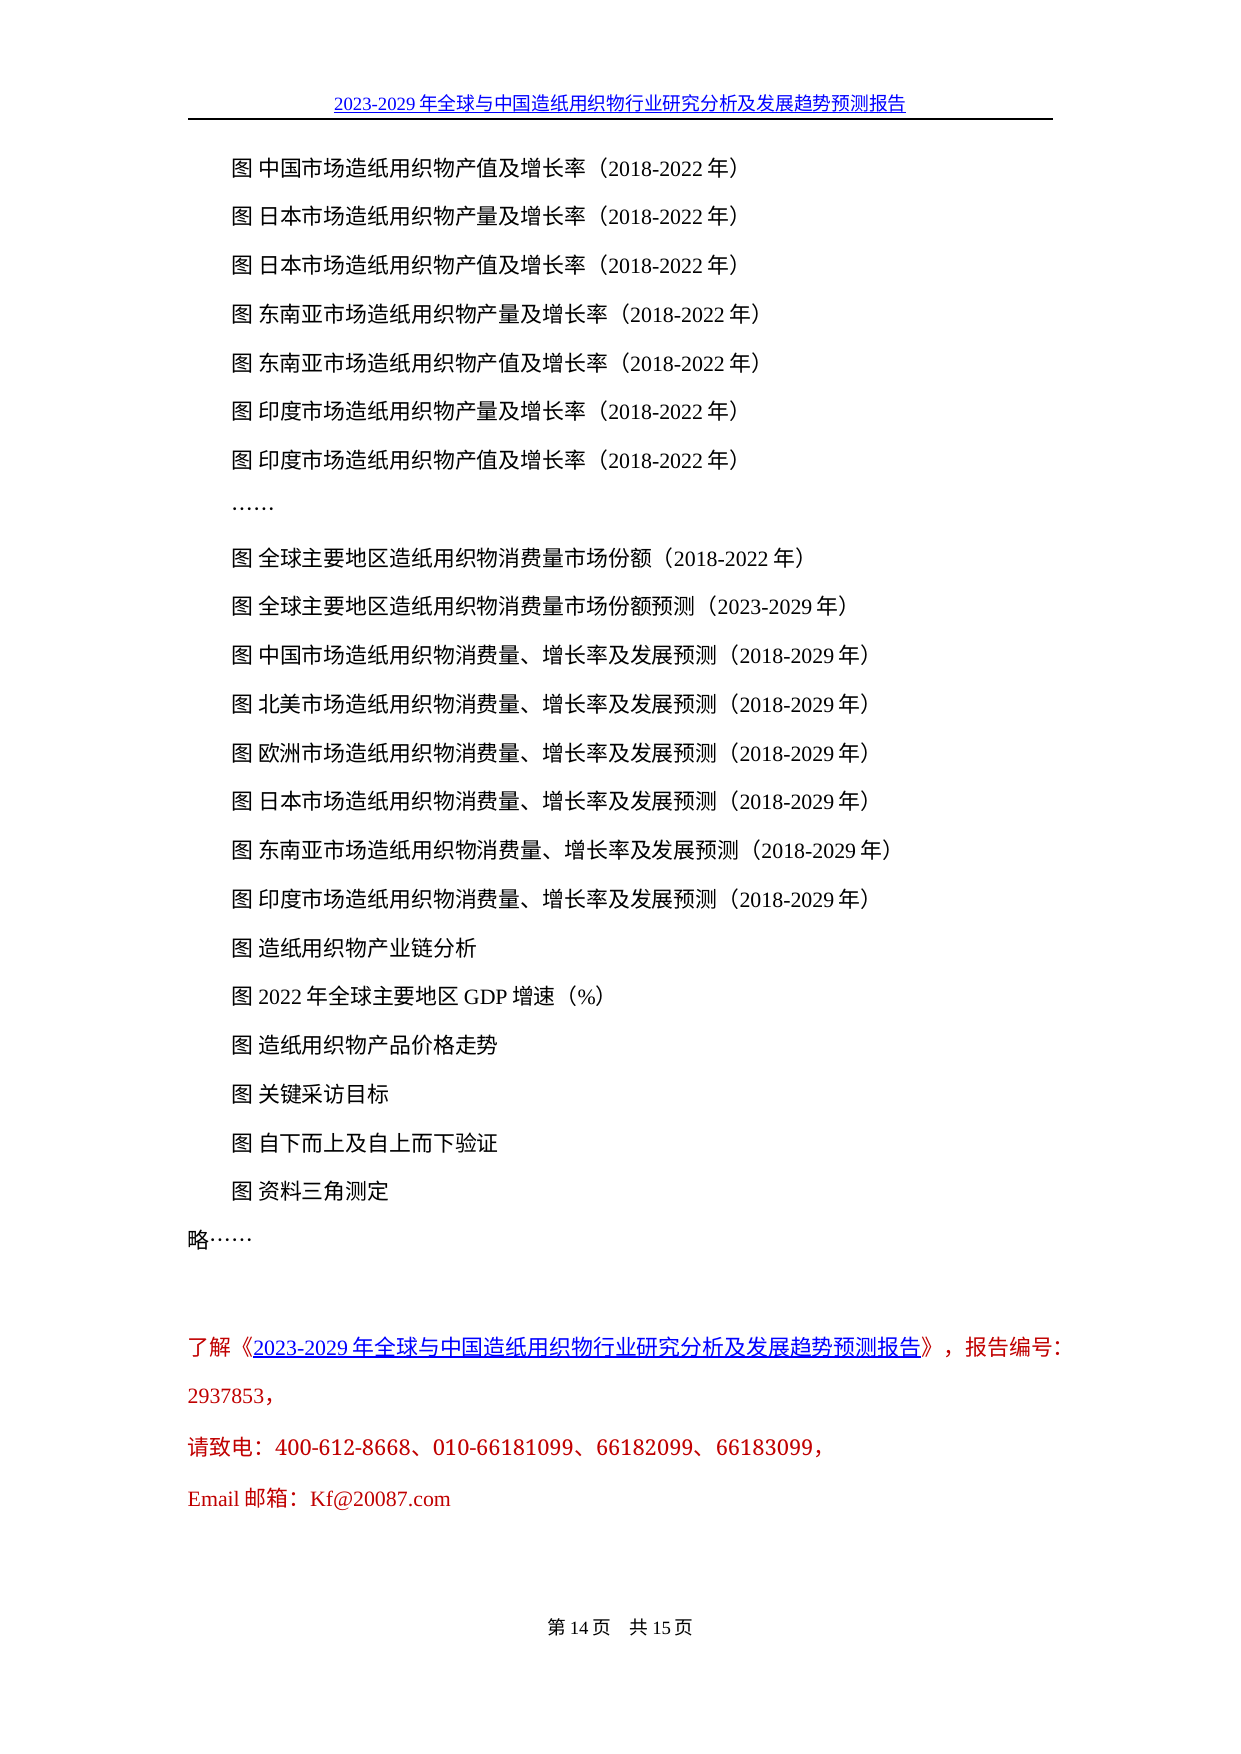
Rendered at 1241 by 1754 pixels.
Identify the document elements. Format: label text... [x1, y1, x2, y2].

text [187, 150, 1053, 1255]
text 了解《2023-2029年全球与中国造纸用织物行业研究分析及发展趋势预测报告》，报告编号：2937853， [187, 1329, 1053, 1410]
text 请致电：400-612-8668、010-66181099、66182099、66183099， [187, 1429, 1053, 1462]
text Email邮箱：Kf@20087.com [187, 1481, 1053, 1513]
